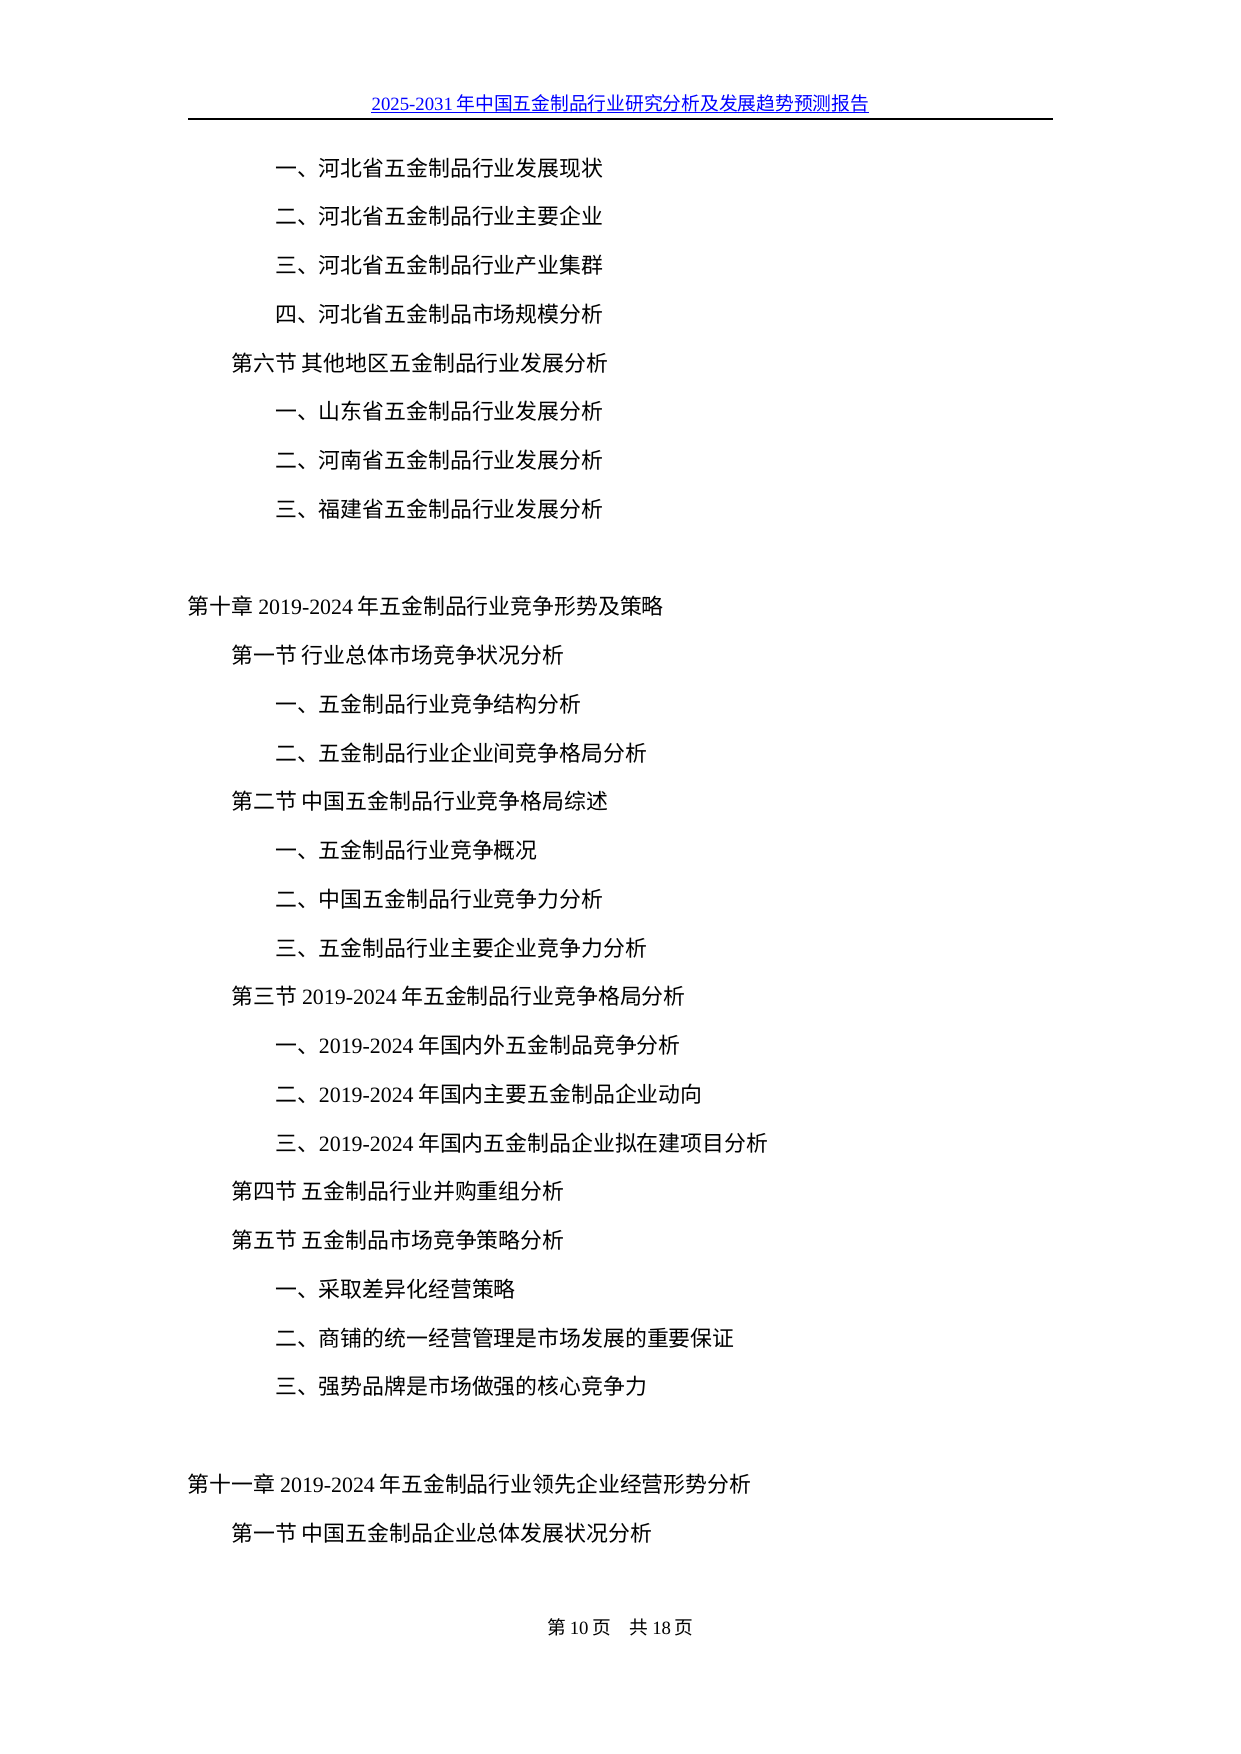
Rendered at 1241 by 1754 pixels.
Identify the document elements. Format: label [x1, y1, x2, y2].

text [187, 150, 1053, 1548]
